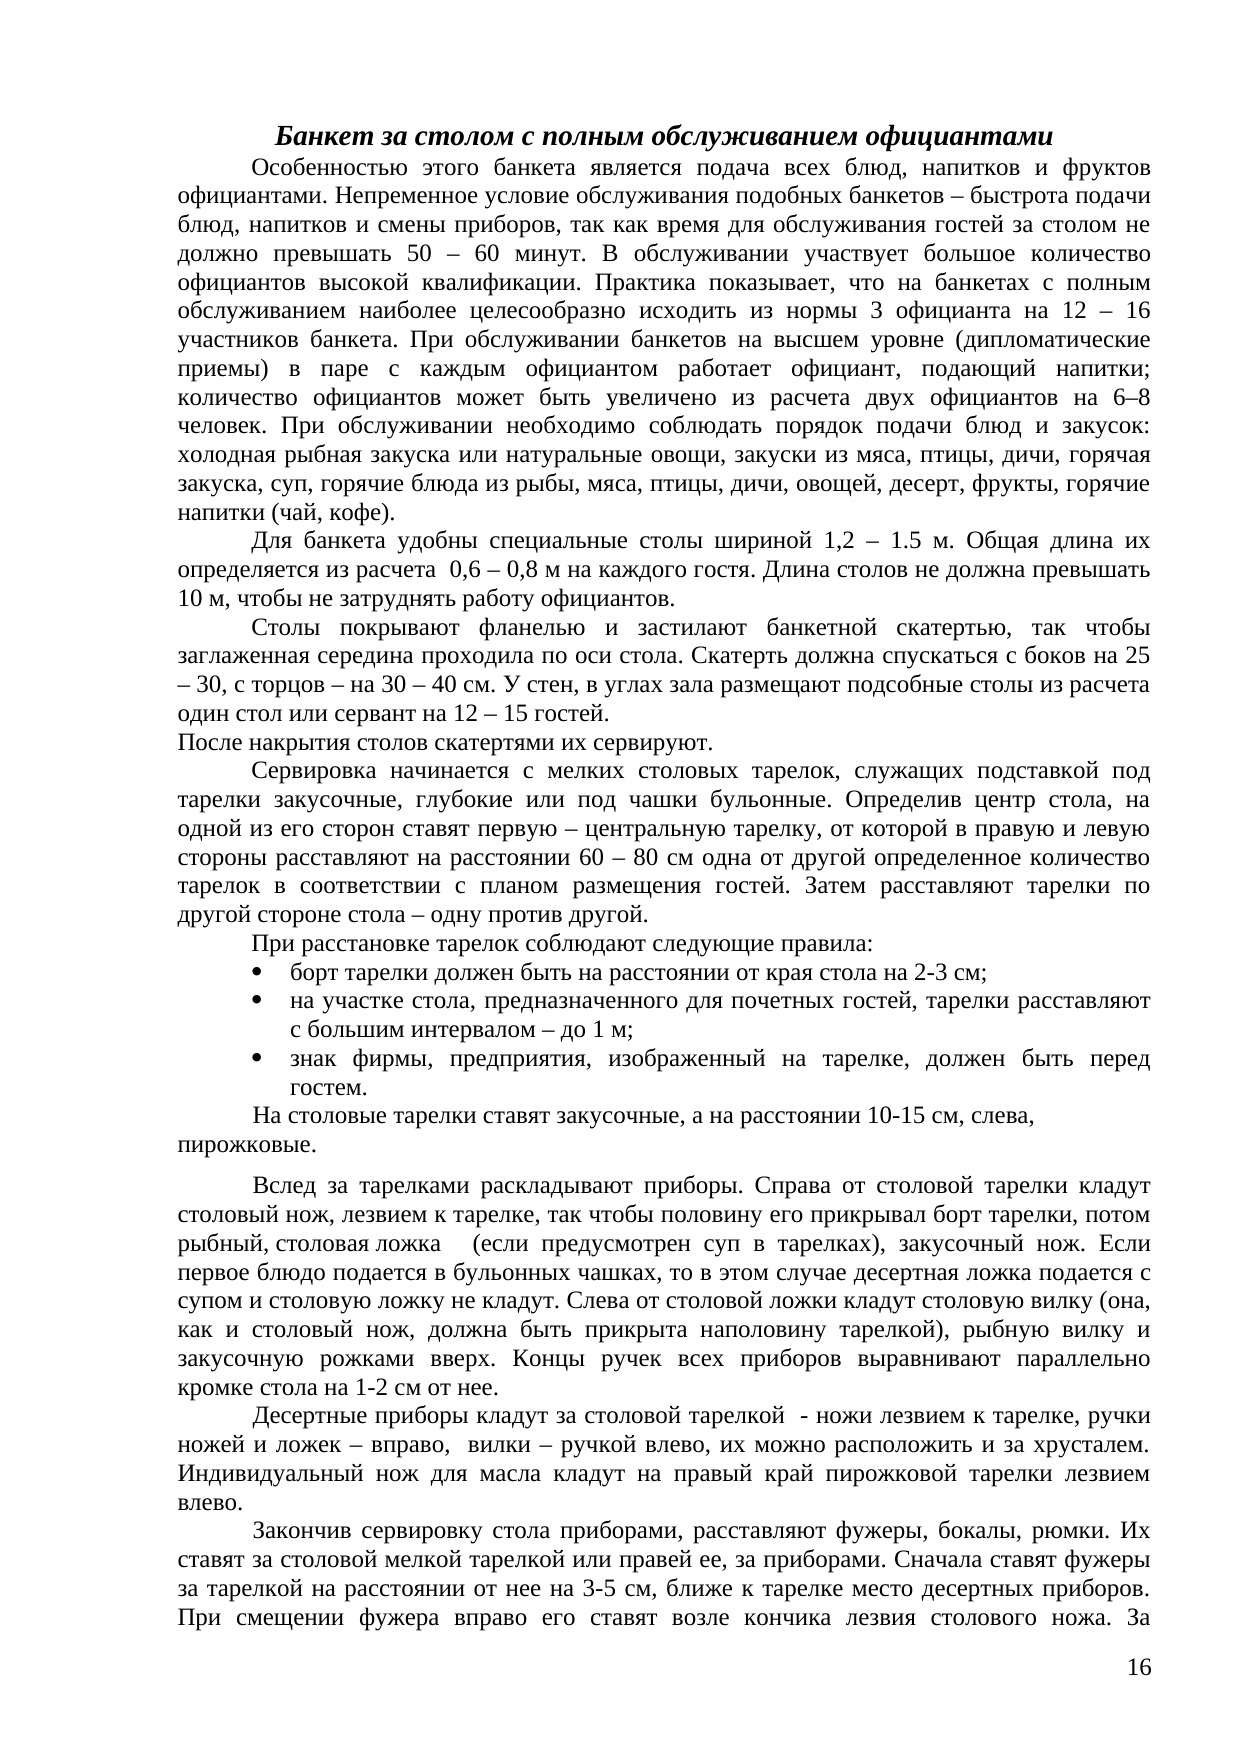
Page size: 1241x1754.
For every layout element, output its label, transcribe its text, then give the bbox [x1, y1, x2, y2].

text Столы покрывают фланелью и застилают банкетной скатертью, так чтобы заглаженная середина проходила по оси стола. Скатерть должна спускаться с боков на 25 – 30, с торцов – на 30 – . У стен, в углах зала размещают подсобные столы из расчета один стол или сервант на 12 – 15 гостей. [177, 612, 1152, 727]
text Особенностью этого банкета является подача всех блюд, напитков и фруктов официантами. Непременное условие обслуживания подобных банкетов – быстрота подачи блюд, напитков и смены приборов, так как время для обслуживания гостей за столом не должно превышать 50 – 60 минут. В обслуживании участвует большое количество официантов высокой квалификации. Практика показывает, что на банкетах с полным обслуживанием наиболее целесообразно исходить из нормы 3 официанта на 12 – 16 участников банкета. При обслуживании банкетов на высшем уровне (дипломатические приемы) в паре с каждым официантом работает официант, подающий напитки; количество официантов может быть увеличено из расчета двух официантов на 6–8 человек. При обслуживании необходимо соблюдать порядок подачи блюд и закусок: холодная рыбная закуска или натуральные овощи, закуски из мяса, птицы, дичи, горячая закуска, суп, горячие блюда из рыбы, мяса, птицы, дичи, овощей, десерт, фрукты, горячие напитки (чай, кофе). [177, 152, 1152, 525]
text После накрытия столов скатертями их сервируют. [177, 727, 1152, 755]
text Десертные приборы кладут за столовой тарелкой - ножи лезвием к тарелке, ручки ножей и ложек – вправо, вилки – ручкой влево, их можно расположить и за хрусталем. Индивидуальный нож для масла кладут на правый край пирожковой тарелки лезвием влево. [177, 1400, 1152, 1515]
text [177, 1515, 1152, 1630]
list на участке стола, предназначенного для почетных гостей, тарелки расставляют с большим интервалом – до ; [252, 985, 1152, 1043]
text Вслед за тарелками раскладывают приборы. Справа от столовой тарелки кладут столовый нож, лезвием к тарелке, так чтобы половину его прикрывал борт тарелки, потом рыбный, столовая ложка (если предусмотрен суп в тарелках), закусочный нож. Если первое блюдо подается в бульонных чашках, то в этом случае десертная ложка подается с супом и столовую ложку не кладут. Слева от столовой ложки кладут столовую вилку (она, как и столовый нож, должна быть прикрыта наполовину тарелкой), рыбную вилку и закусочную рожками вверх. Концы ручек всех приборов выравнивают параллельно кромке стола на 1- от нее. [177, 1170, 1152, 1400]
list борт тарелки должен быть на расстоянии от края стола на 2-; [252, 957, 1152, 985]
text При расстановке тарелок соблюдают следующие правила: [177, 928, 1152, 957]
list знак фирмы, предприятия, изображенный на тарелке, должен быть перед гостем. [252, 1043, 1152, 1100]
subtitle Банкет за столом с полным обслуживанием официантами [177, 118, 1152, 152]
text Для банкета удобны специальные столы шириной 1,2 – . Общая длина их определяется из расчета 0,6 – на каждого гостя. Длина столов не должна превышать , чтобы не затруднять работу официантов. [177, 525, 1152, 612]
text На столовые тарелки ставят закусочные, а на расстоянии 10-, слева, пирожковые. [177, 1100, 1152, 1158]
text Сервировка начинается с мелких столовых тарелок, служащих подставкой под тарелки закусочные, глубокие или под чашки бульонные. Определив центр стола, на одной из его сторон ставят первую – центральную тарелку, от которой в правую и левую стороны расставляют на расстоянии 60 – одна от другой определенное количество тарелок в соответствии с планом размещения гостей. Затем расставляют тарелки по другой стороне стола – одну против другой. [177, 755, 1152, 928]
